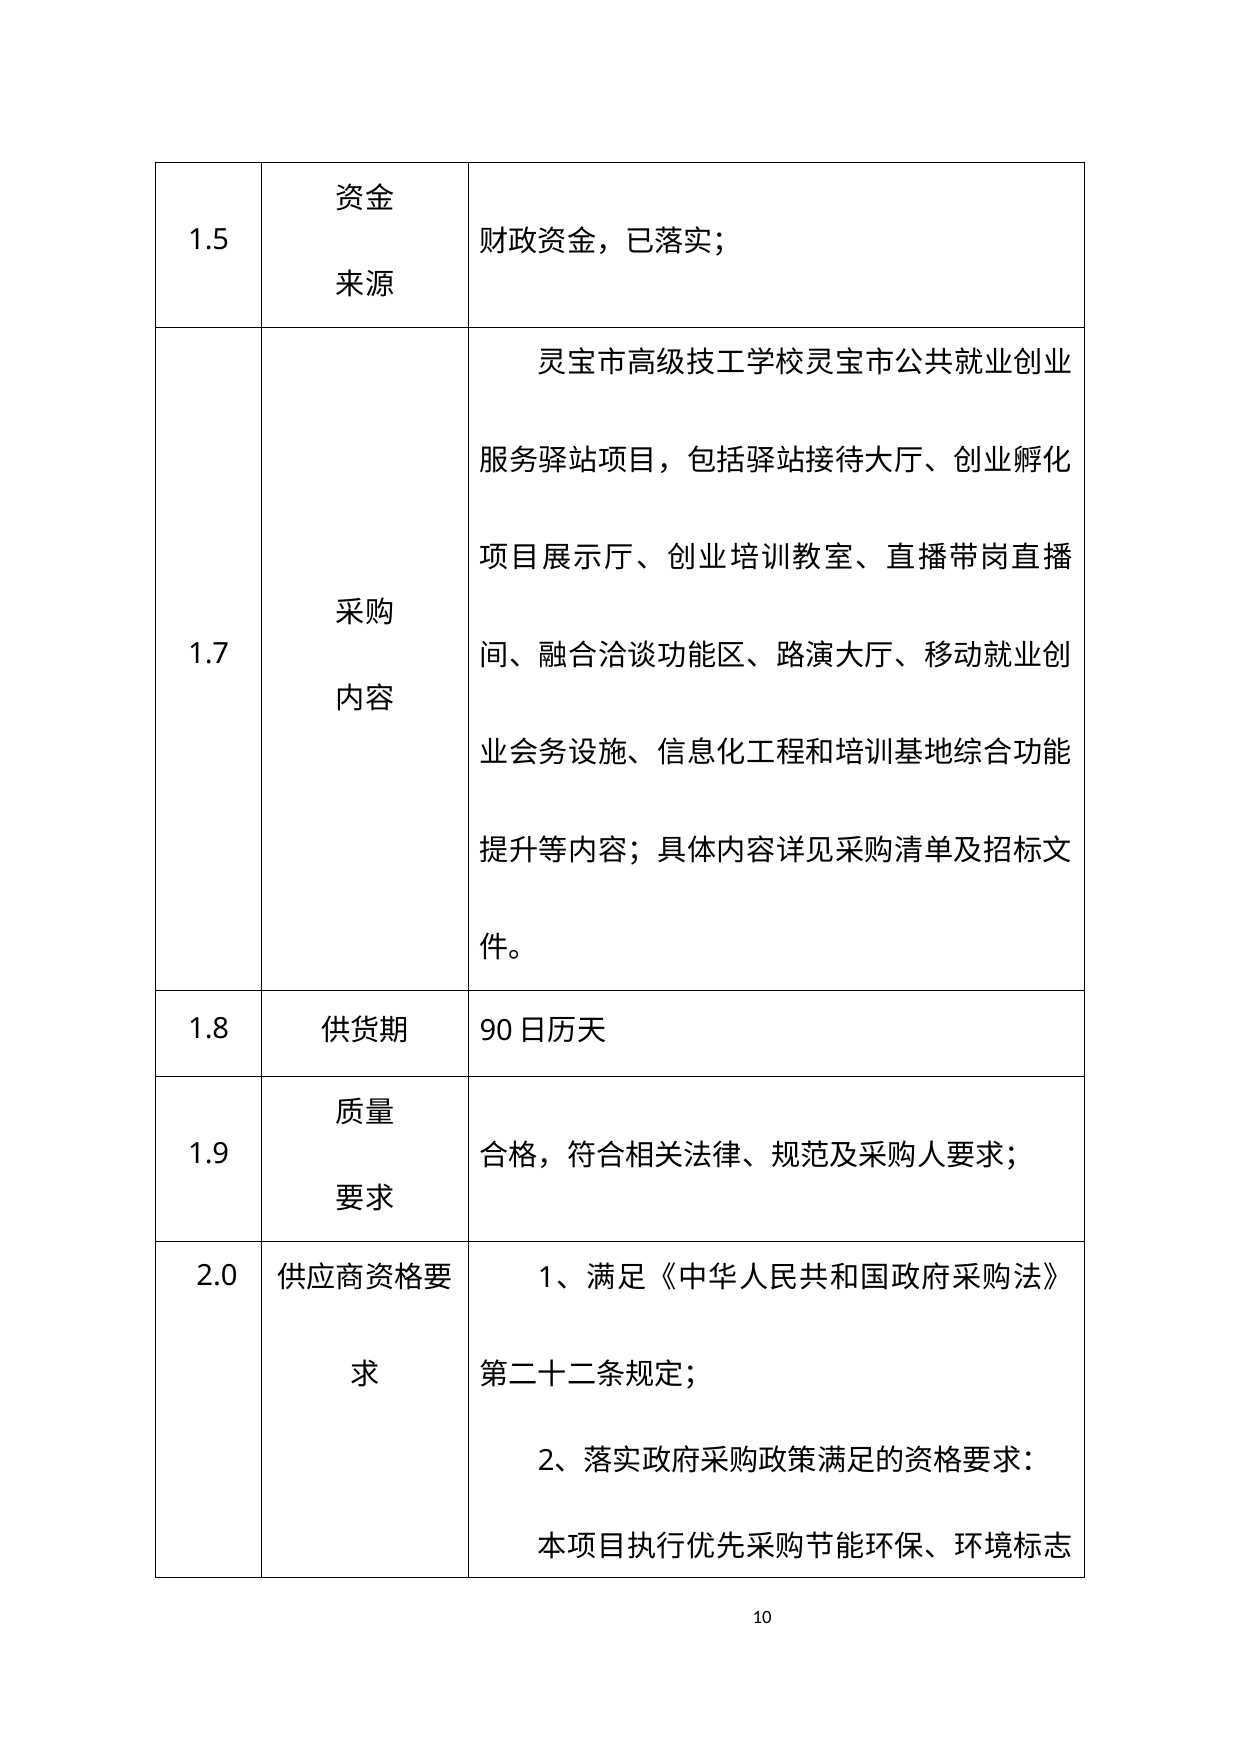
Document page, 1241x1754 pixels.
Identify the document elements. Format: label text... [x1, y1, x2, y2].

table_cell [469, 1242, 1084, 1577]
table_cell 质量 要求 [262, 1077, 468, 1241]
table_cell 财政资金，已落实； [469, 163, 1084, 327]
table_cell 1.7 [156, 328, 261, 990]
table_cell 资金 来源 [262, 163, 468, 327]
table_cell 2.0 [156, 1242, 261, 1577]
table_cell 灵宝市高级技工学校灵宝市公共就业创业服务驿站项目，包括驿站接待大厅、创业孵化项目展示厅、创业培训教室、直播带岗直播间、融合洽谈功能区、路演大厅、移动就业创业会务设施、信息化工程和培训基地综合功能提升等内容；具体内容详见采购清单及招标文件。 [469, 328, 1084, 990]
table_cell 合格，符合相关法律、规范及采购人要求； [469, 1077, 1084, 1241]
table_cell 采购 内容 [262, 328, 468, 990]
table_cell 1.8 [156, 991, 261, 1076]
table_cell 供货期 [262, 991, 468, 1076]
table_cell 1.9 [156, 1077, 261, 1241]
table_cell 90日历天 [469, 991, 1084, 1076]
table_cell 供应商资格要求 [262, 1242, 468, 1577]
table_cell 1.5 [156, 163, 261, 327]
